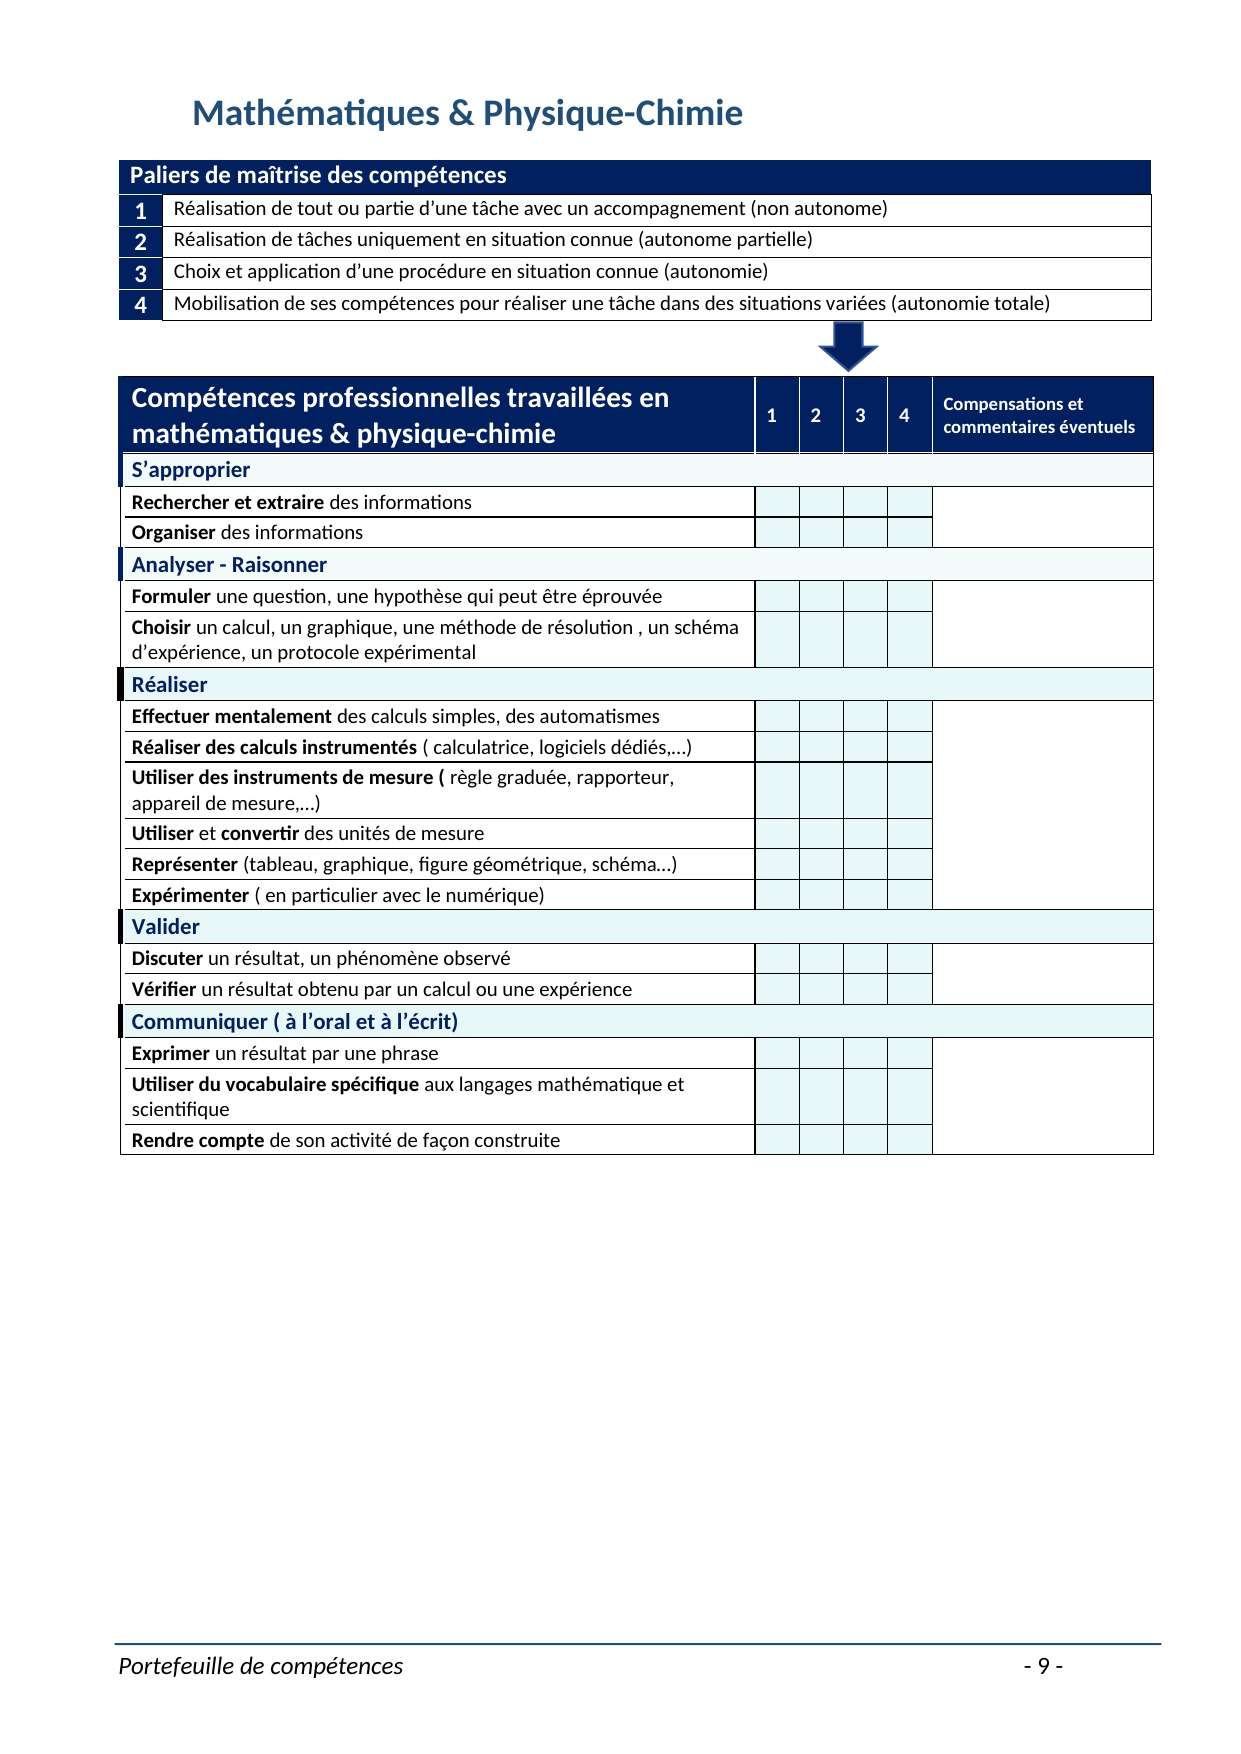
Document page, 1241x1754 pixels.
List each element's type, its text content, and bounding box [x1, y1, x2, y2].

table_cell [888, 1038, 932, 1068]
table_cell [756, 849, 799, 879]
table_cell [800, 880, 843, 909]
table_cell [844, 581, 887, 611]
table_cell Réalisation de tout ou partie d’une tâche avec un accompagnement (non autonome) [163, 195, 1151, 226]
table_cell Réaliser des calculs instrumentés ( calculatrice, logiciels dédiés,…) [121, 731, 754, 761]
table_cell [844, 880, 887, 909]
table_cell [933, 701, 1153, 909]
table_header Compensations et commentaires éventuels [933, 377, 1153, 452]
table_cell [888, 819, 932, 848]
table_cell [888, 763, 932, 817]
table_cell 2 [119, 227, 162, 257]
table_cell [888, 944, 932, 973]
table_cell Expérimenter ( en particulier avec le numérique) [121, 879, 754, 909]
table_cell [933, 487, 1153, 547]
table_cell [844, 974, 887, 1004]
table_cell Effectuer mentalement des calculs simples, des automatismes [121, 701, 754, 731]
table_cell [844, 1069, 887, 1124]
table_cell [888, 1125, 932, 1154]
table_cell [888, 487, 932, 516]
table_cell 1 [119, 195, 162, 226]
table_cell Analyser - Raisonner [123, 547, 1153, 580]
table_cell [756, 880, 799, 909]
table_cell [756, 612, 799, 667]
table_cell [800, 612, 843, 667]
table_cell Utiliser et convertir des unités de mesure [121, 818, 754, 848]
table_cell [844, 701, 887, 731]
table_cell Organiser des informations [121, 516, 754, 547]
table_cell Mobilisation de ses compétences pour réaliser une tâche dans des situations variées (autonomie totale) [163, 290, 1151, 320]
table_cell 3 [119, 258, 162, 289]
table_cell [800, 487, 843, 516]
table_cell [844, 1125, 887, 1154]
table_cell S’approprier [123, 454, 1153, 486]
table_cell Réalisation de tâches uniquement en situation connue (autonome partielle) [163, 227, 1151, 257]
table_cell [800, 518, 843, 547]
table_cell Discuter un résultat, un phénomène observé [121, 943, 754, 973]
table_cell Rendre compte de son activité de façon construite [121, 1124, 754, 1154]
table_cell [888, 880, 932, 909]
table_cell [888, 581, 932, 611]
table_cell [800, 763, 843, 817]
table_cell [800, 1038, 843, 1068]
table_cell [844, 732, 887, 761]
table_cell [800, 944, 843, 973]
table_header 4 [888, 377, 932, 452]
table_cell [756, 944, 799, 973]
table_cell [844, 944, 887, 973]
table_cell [888, 701, 932, 731]
table_cell 4 [119, 290, 162, 320]
table_cell [933, 1038, 1153, 1154]
table_cell [756, 518, 799, 547]
table_cell [844, 612, 887, 667]
table_cell Exprimer un résultat par une phrase [121, 1037, 754, 1068]
table_cell [844, 763, 887, 817]
table_cell Réaliser [124, 668, 1153, 700]
table_cell [756, 819, 799, 848]
table_cell [756, 701, 799, 731]
table_cell [888, 974, 932, 1004]
table_cell Choix et application d’une procédure en situation connue (autonomie) [163, 258, 1151, 289]
table_header Paliers de maîtrise des compétences [119, 160, 1151, 194]
table_cell Communiquer ( à l’oral et à l’écrit) [123, 1004, 1153, 1037]
table_cell [888, 518, 932, 547]
table_cell [756, 1069, 799, 1124]
table_cell [844, 518, 887, 547]
table_cell [756, 763, 799, 817]
table_cell [756, 487, 799, 516]
table_cell Choisir un calcul, un graphique, une méthode de résolution , un schéma d’expérience, un protocole expérimental [121, 611, 754, 667]
table_header 3 [844, 377, 887, 452]
table_cell [800, 819, 843, 848]
table_cell [800, 581, 843, 611]
table_cell [933, 944, 1153, 1004]
table_cell Valider [123, 909, 1153, 942]
table_cell [888, 849, 932, 879]
table_cell [888, 612, 932, 667]
table_cell [933, 581, 1153, 667]
table_cell [844, 487, 887, 516]
table_cell [888, 732, 932, 761]
table_cell [844, 819, 887, 848]
table_cell [800, 701, 843, 731]
table_cell [844, 849, 887, 879]
table_cell [800, 732, 843, 761]
table_cell Rechercher et extraire des informations [121, 486, 754, 516]
table_cell [844, 1038, 887, 1068]
table_header 1 [756, 377, 799, 452]
table_cell [756, 1125, 799, 1154]
table_cell Vérifier un résultat obtenu par un calcul ou une expérience [121, 973, 754, 1004]
table_cell Utiliser du vocabulaire spécifique aux langages mathématique et scientifique [121, 1068, 754, 1124]
table_header Compétences professionnelles travaillées en mathématiques & physique-chimie [123, 377, 754, 452]
table_cell Utiliser des instruments de mesure ( règle graduée, rapporteur, appareil de mesure,…) [121, 761, 754, 817]
table_header 2 [800, 377, 843, 452]
table_cell [800, 849, 843, 879]
table_cell [756, 974, 799, 1004]
table_cell Représenter (tableau, graphique, figure géométrique, schéma…) [121, 848, 754, 879]
table_cell [800, 974, 843, 1004]
table_cell [800, 1069, 843, 1124]
table_cell [756, 581, 799, 611]
table_cell [888, 1069, 932, 1124]
table_cell Formuler une question, une hypothèse qui peut être éprouvée [121, 580, 754, 611]
table_cell [800, 1125, 843, 1154]
text Mathématiques & Physique-Chimie [192, 89, 1152, 134]
table_cell [756, 1038, 799, 1068]
table_cell [756, 732, 799, 761]
